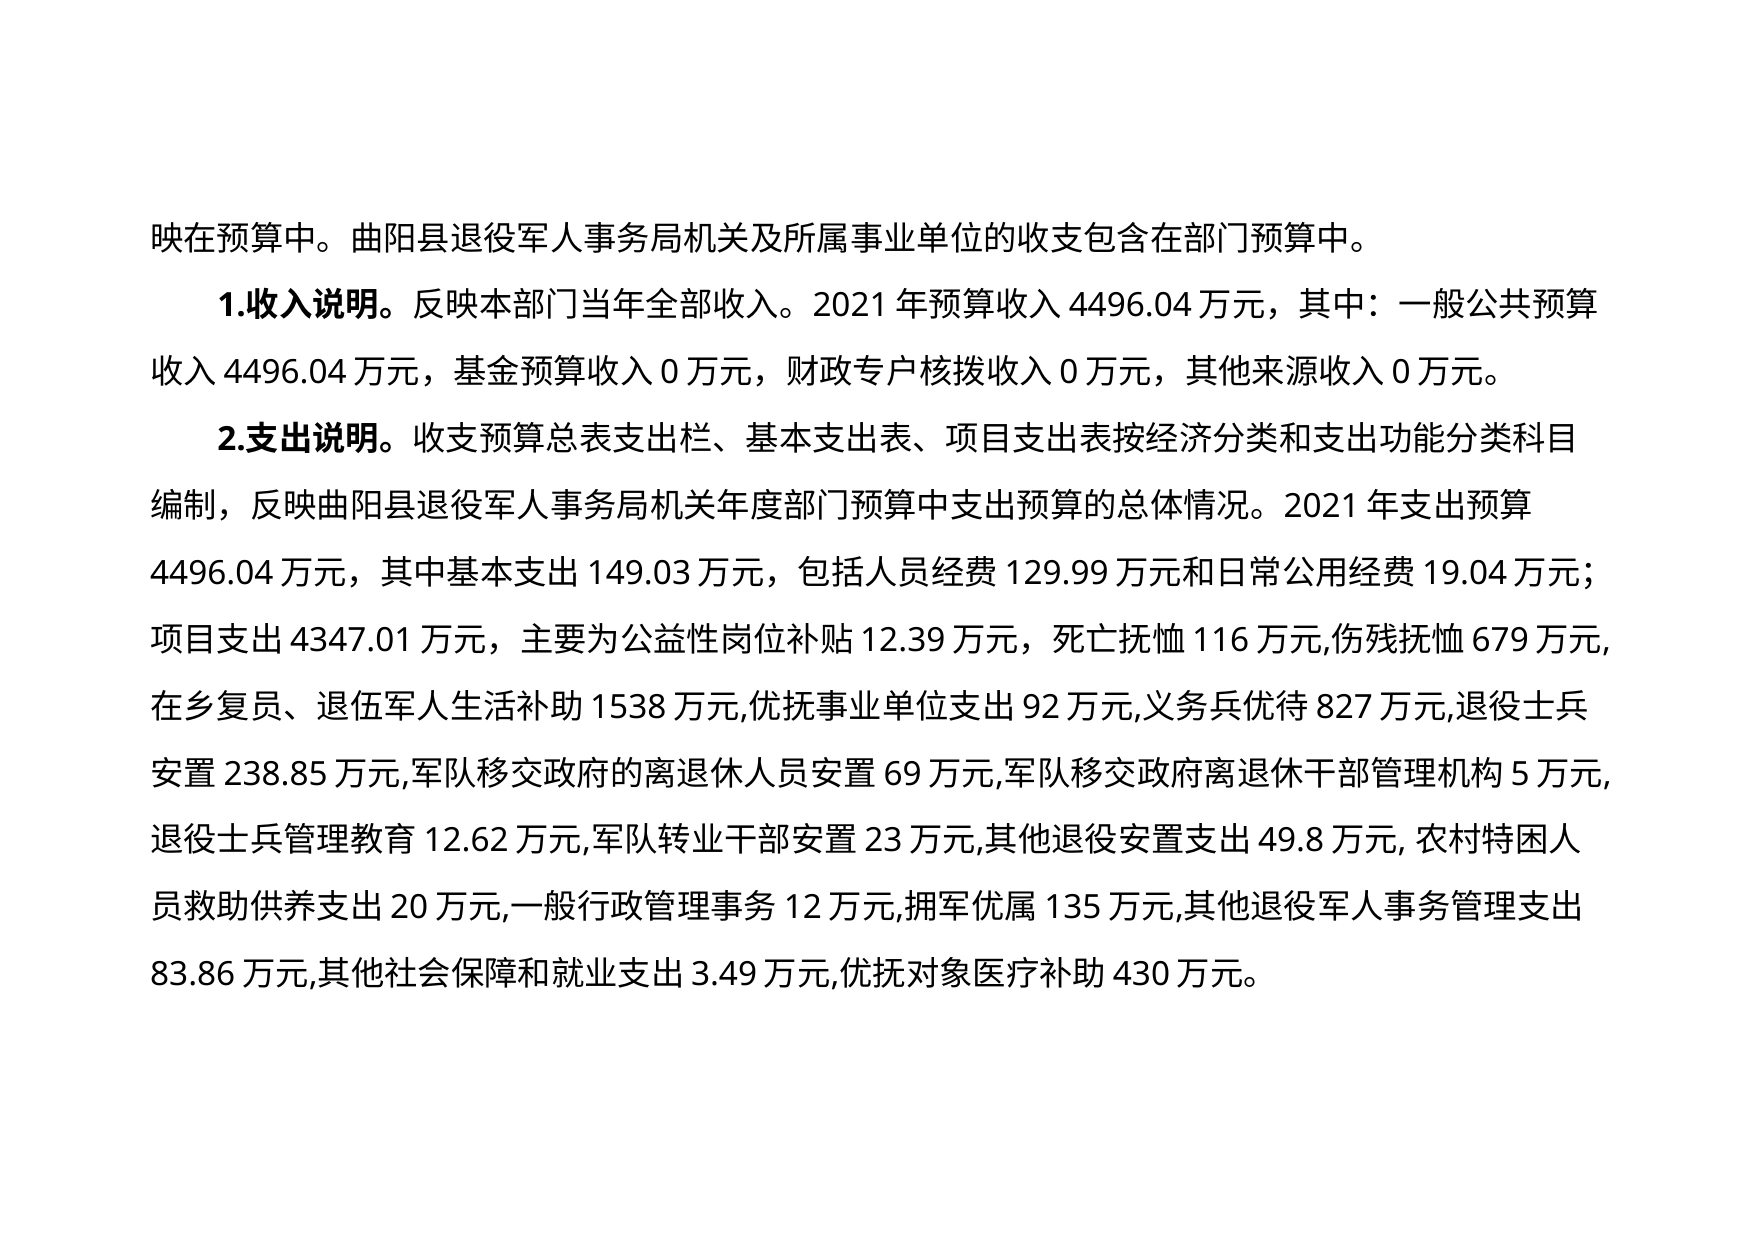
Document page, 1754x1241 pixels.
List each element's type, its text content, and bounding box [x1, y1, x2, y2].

text 1.收入说明。反映本部门当年全部收入。2021年预算收入4496.04万元，其中：一般公共预算收入4496.04万元，基金预算收入0万元，财政专户核拨收入0万元，其他来源收入0万元。 [150, 269, 1604, 403]
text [150, 202, 1604, 269]
text 2.支出说明。收支预算总表支出栏、基本支出表、项目支出表按经济分类和支出功能分类科目编制，反映曲阳县退役军人事务局机关年度部门预算中支出预算的总体情况。2021年支出预算4496.04万元，其中基本支出149.03万元，包括人员经费129.99万元和日常公用经费19.04万元；项目支出4347.01万元，主要为公益性岗位补贴12.39万元，死亡抚恤116万元,伤残抚恤679万元,在乡复员、退伍军人生活补助1538万元,优抚事业单位支出92万元,义务兵优待827万元,退役士兵安置238.85万元,军队移交政府的离退休人员安置69万元,军队移交政府离退休干部管理机构5万元,退役士兵管理教育12.62万元,军队转业干部安置23万元,其他退役安置支出49.8万元, 农村特困人员救助供养支出20万元,一般行政管理事务12万元,拥军优属135万元,其他退役军人事务管理支出83.86万元,其他社会保障和就业支出3.49万元,优抚对象医疗补助430万元。 [150, 403, 1604, 1004]
